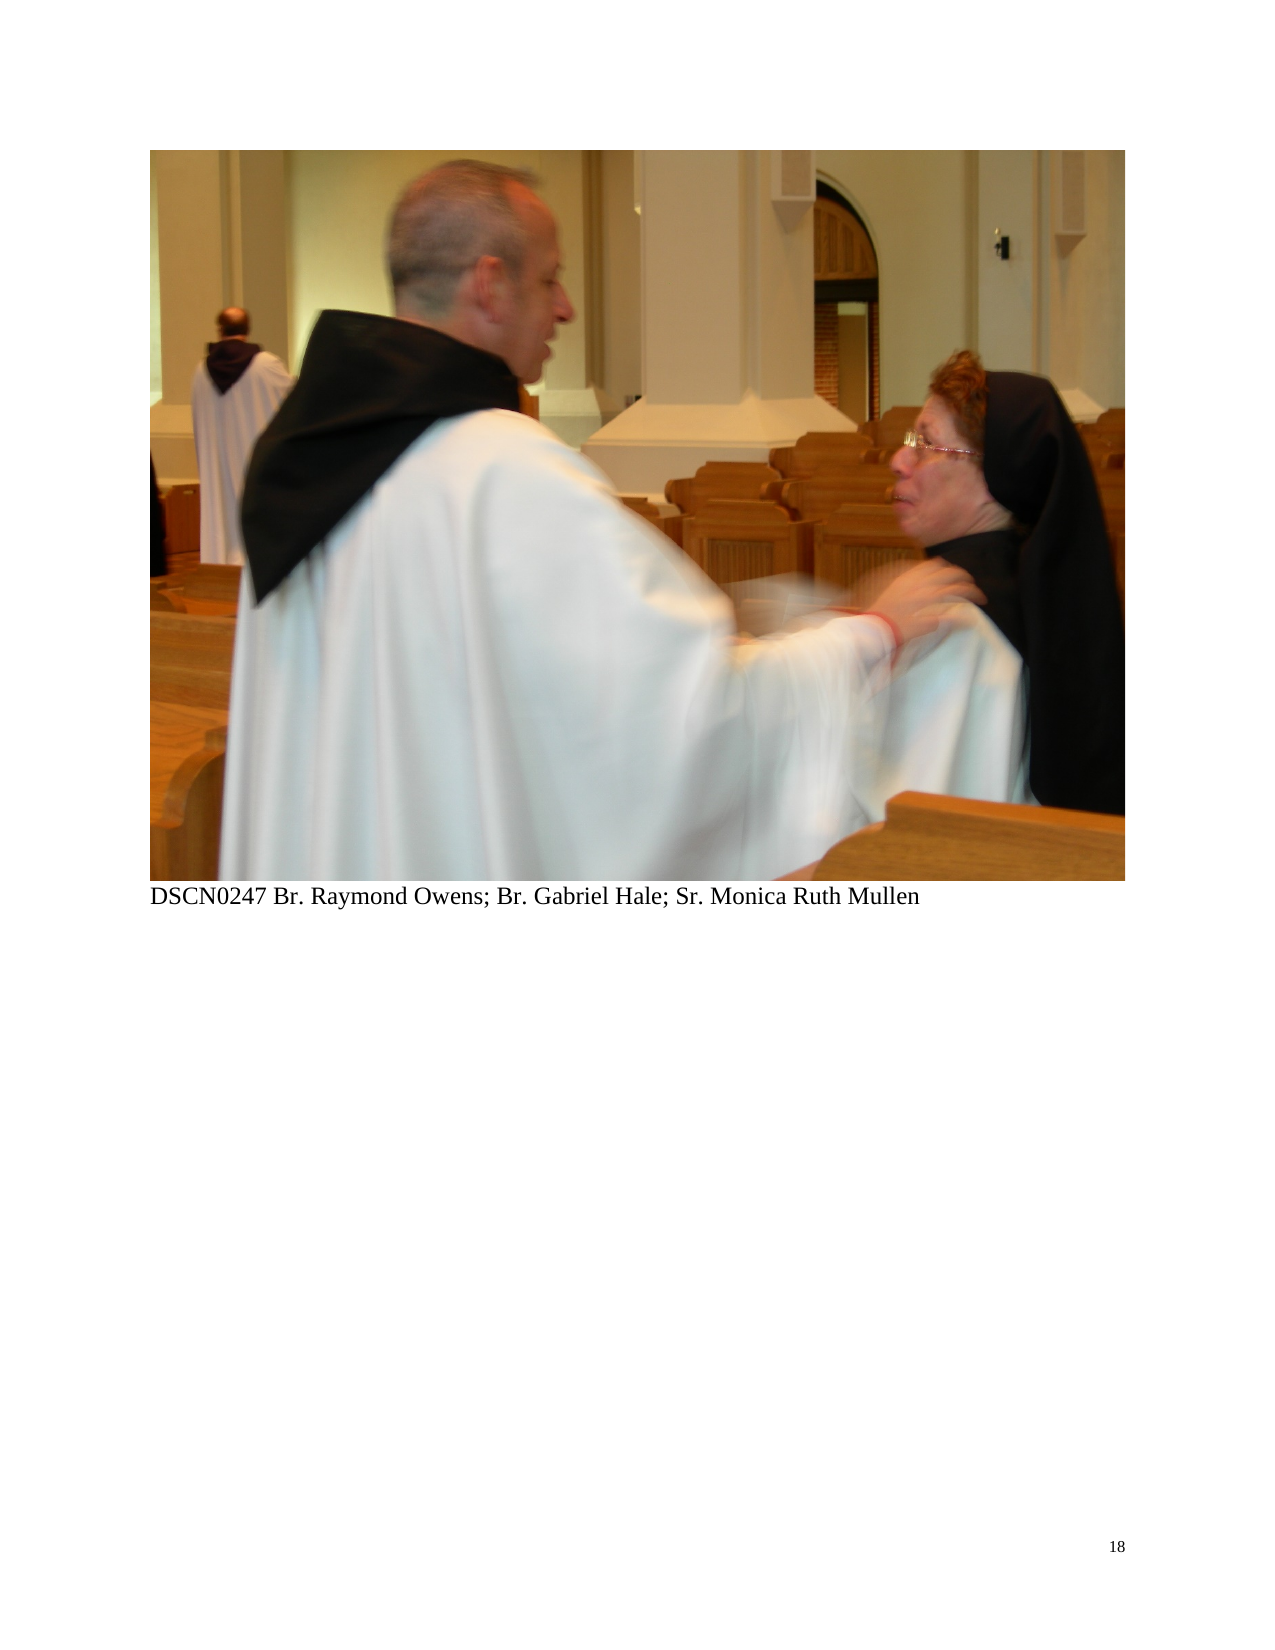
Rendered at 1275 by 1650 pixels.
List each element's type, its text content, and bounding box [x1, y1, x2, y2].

text DSCN0247 Br. Raymond Owens; Br. Gabriel Hale; Sr. Monica Ruth Mullen [150, 881, 1125, 910]
picture [150, 150, 1125, 881]
